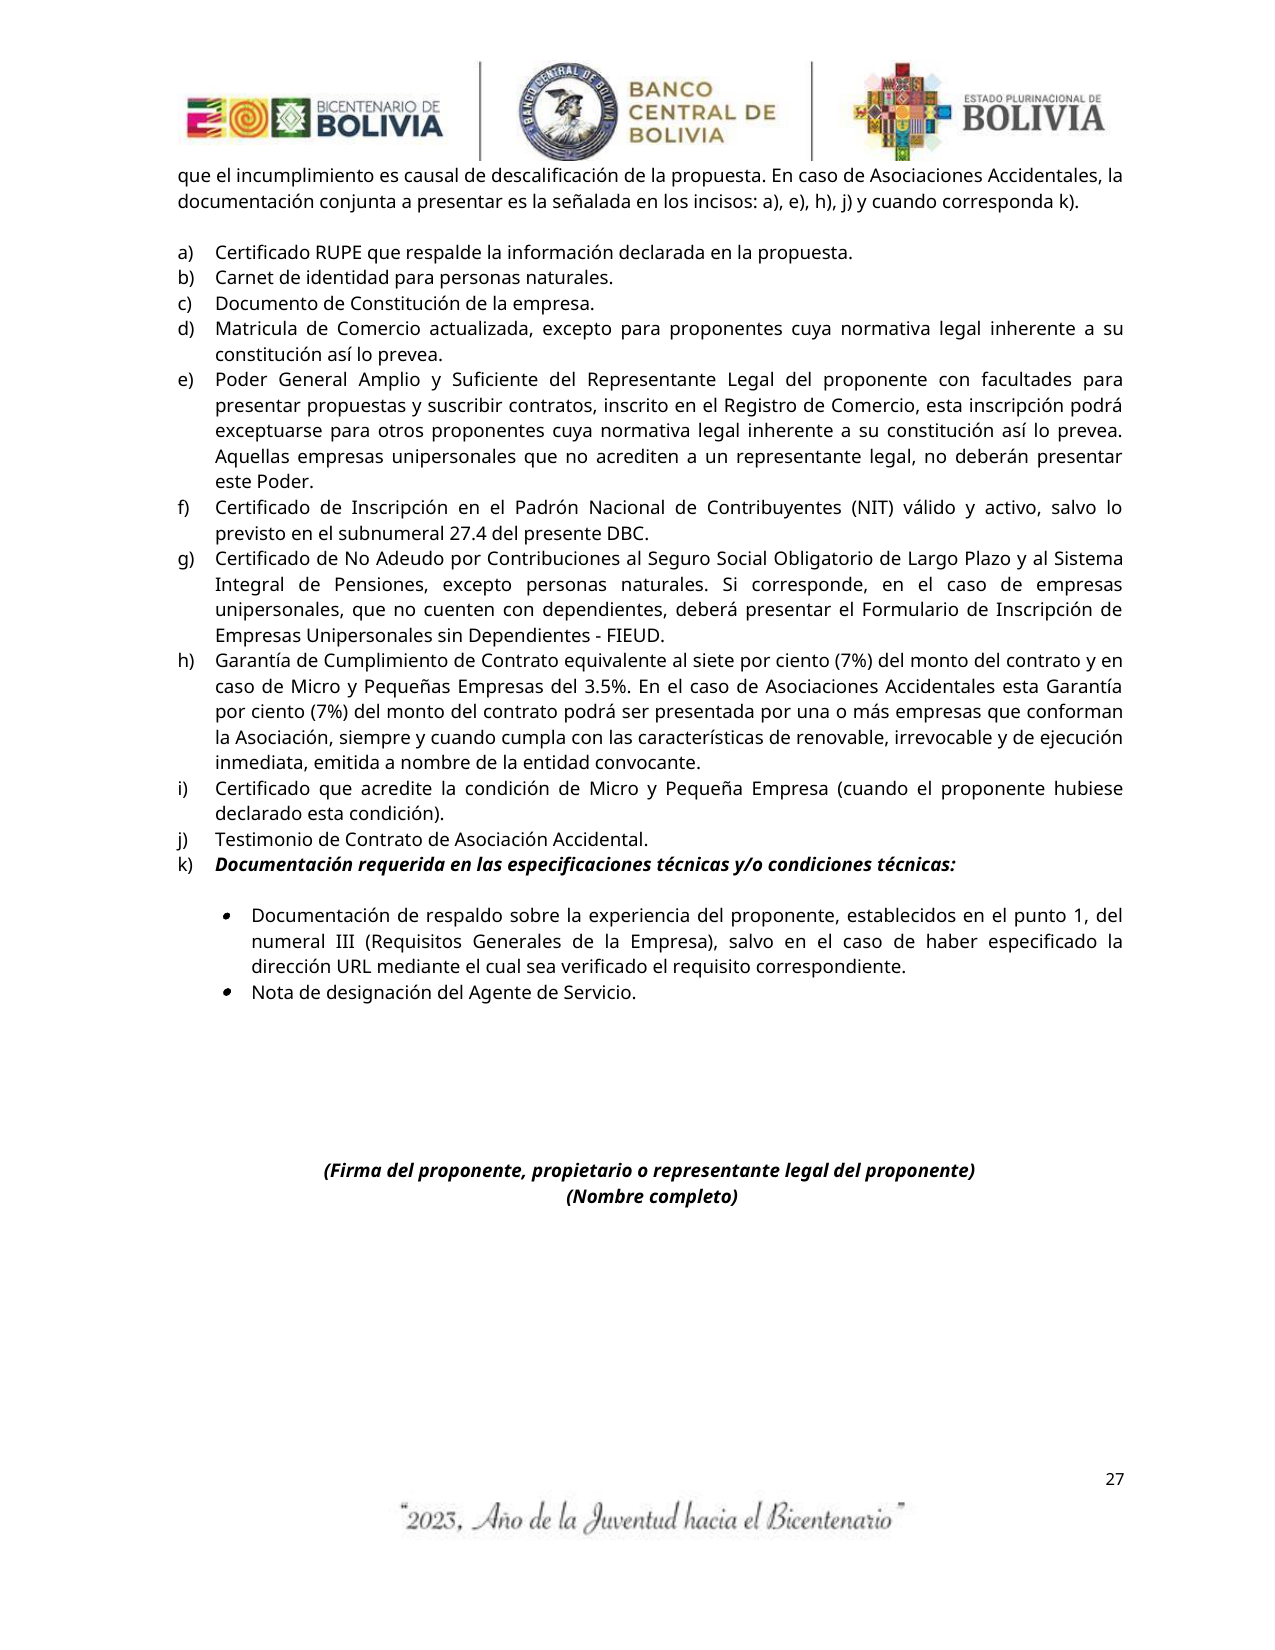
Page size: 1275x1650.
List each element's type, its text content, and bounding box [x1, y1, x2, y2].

list Certificado que acredite la condición de Micro y Pequeña Empresa (cuando el proponente hubiese declarado esta condición). [177, 775, 1124, 826]
list Nota de designación del Agente de Servicio. [221, 979, 1124, 1005]
list Garantía de Cumplimiento de Contrato equivalente al siete por ciento (7%) del monto del contrato y en caso de Micro y Pequeñas Empresas del 3.5%. En el caso de Asociaciones Accidentales esta Garantía por ciento (7%) del monto del contrato podrá ser presentada por una o más empresas que conforman la Asociación, siempre y cuando cumpla con las características de renovable, irrevocable y de ejecución inmediata, emitida a nombre de la entidad convocante. [177, 647, 1124, 775]
list Documentación requerida en las especificaciones técnicas y/o condiciones técnicas: [177, 852, 1124, 877]
text (Nombre completo) [177, 1183, 1124, 1209]
picture [383, 1490, 919, 1556]
list Poder General Amplio y Suficiente del Representante Legal del proponente con facultades para presentar propuestas y suscribir contratos, inscrito en el Registro de Comercio, esta inscripción podrá exceptuarse para otros proponentes cuya normativa legal inherente a su constitución así lo prevea. Aquellas empresas unipersonales que no acrediten a un representante legal, no deberán presentar este Poder. [177, 367, 1124, 494]
list Documentación de respaldo sobre la experiencia del proponente, establecidos en el punto 1, del numeral III (Requisitos Generales de la Empresa), salvo en el caso de haber especificado la dirección URL mediante el cual sea verificado el requisito correspondiente. [221, 903, 1124, 979]
list Certificado de No Adeudo por Contribuciones al Seguro Social Obligatorio de Largo Plazo y al Sistema Integral de Pensiones, excepto personas naturales. Si corresponde, en el caso de empresas unipersonales, que no cuenten con dependientes, deberá presentar el Formulario de Inscripción de Empresas Unipersonales sin Dependientes - FIEUD. [177, 545, 1124, 647]
picture [177, 60, 1125, 161]
list Matricula de Comercio actualizada, excepto para proponentes cuya normativa legal inherente a su constitución así lo prevea. [177, 316, 1124, 367]
list Testimonio de Contrato de Asociación Accidental. [177, 826, 1124, 852]
text (Firma del proponente, propietario o representante legal del proponente) [177, 1158, 1124, 1183]
list Certificado de Inscripción en el Padrón Nacional de Contribuyentes (NIT) válido y activo, salvo lo previsto en el subnumeral 27.4 del presente DBC. [177, 494, 1124, 545]
list Documento de Constitución de la empresa. [177, 290, 1124, 316]
list Carnet de identidad para personas naturales. [177, 264, 1124, 290]
list Certificado RUPE que respalde la información declarada en la propuesta. [177, 239, 1124, 264]
